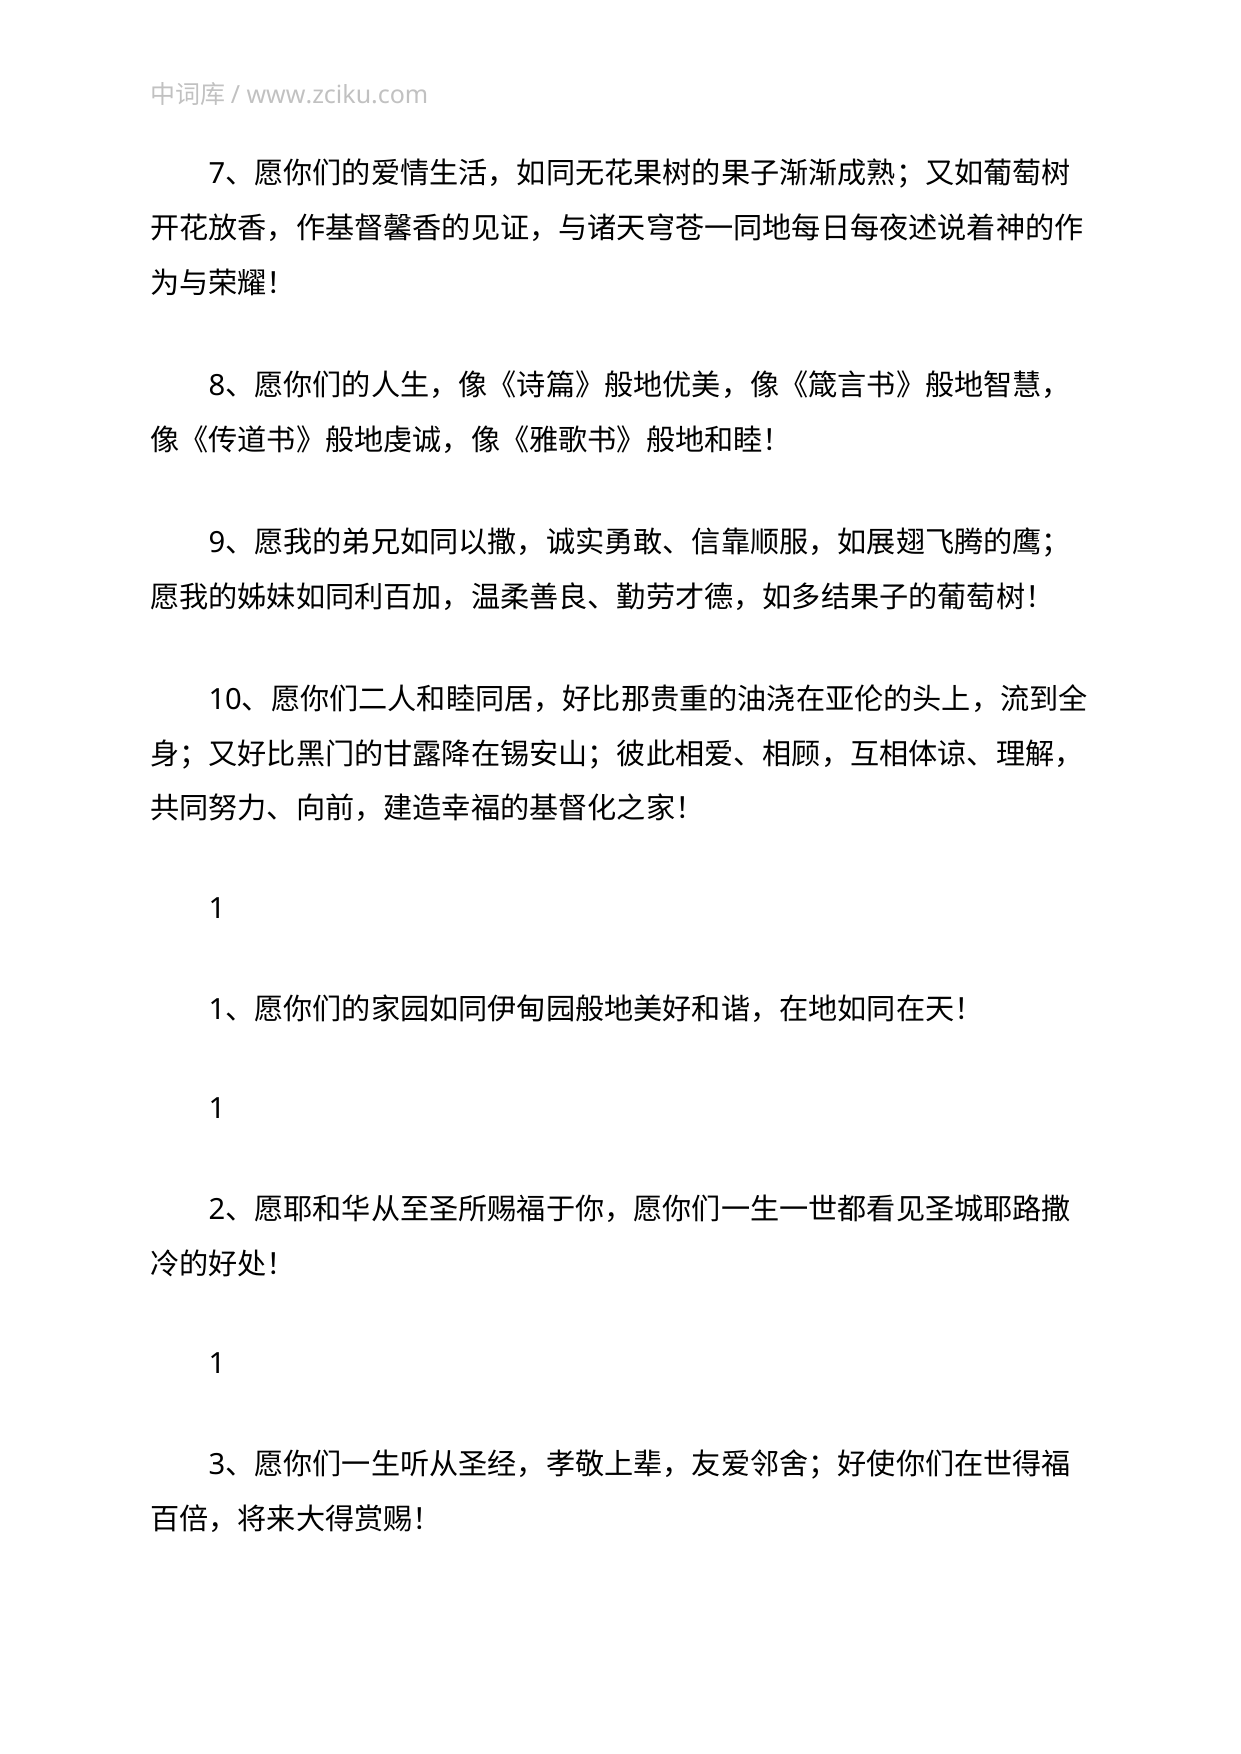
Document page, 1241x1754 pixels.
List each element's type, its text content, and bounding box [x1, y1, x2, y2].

text 8、愿你们的人生，像《诗篇》般地优美，像《箴言书》般地智慧，像《传道书》般地虔诚，像《雅歌书》般地和睦！ [150, 362, 1090, 459]
text 1 [150, 1342, 1090, 1382]
text 1、愿你们的家园如同伊甸园般地美好和谐，在地如同在天！ [150, 985, 1090, 1028]
text 9、愿我的弟兄如同以撒，诚实勇敢、信靠顺服，如展翅飞腾的鹰；愿我的姊妹如同利百加，温柔善良、勤劳才德，如多结果子的葡萄树！ [150, 518, 1090, 616]
text 2、愿耶和华从至圣所赐福于你，愿你们一生一世都看见圣城耶路撒冷的好处！ [150, 1186, 1090, 1283]
text 7、愿你们的爱情生活，如同无花果树的果子渐渐成熟；又如葡萄树开花放香，作基督馨香的见证，与诸天穹苍一同地每日每夜述说着神的作为与荣耀！ [150, 150, 1090, 302]
text 3、愿你们一生听从圣经，孝敬上辈，友爱邻舍；好使你们在世得福百倍，将来大得赏赐！ [150, 1441, 1090, 1538]
text 10、愿你们二人和睦同居，好比那贵重的油浇在亚伦的头上，流到全身；又好比黑门的甘露降在锡安山；彼此相爱、相顾，互相体谅、理解，共同努力、向前，建造幸福的基督化之家！ [150, 675, 1090, 827]
text 1 [150, 1087, 1090, 1127]
text 1 [150, 887, 1090, 927]
